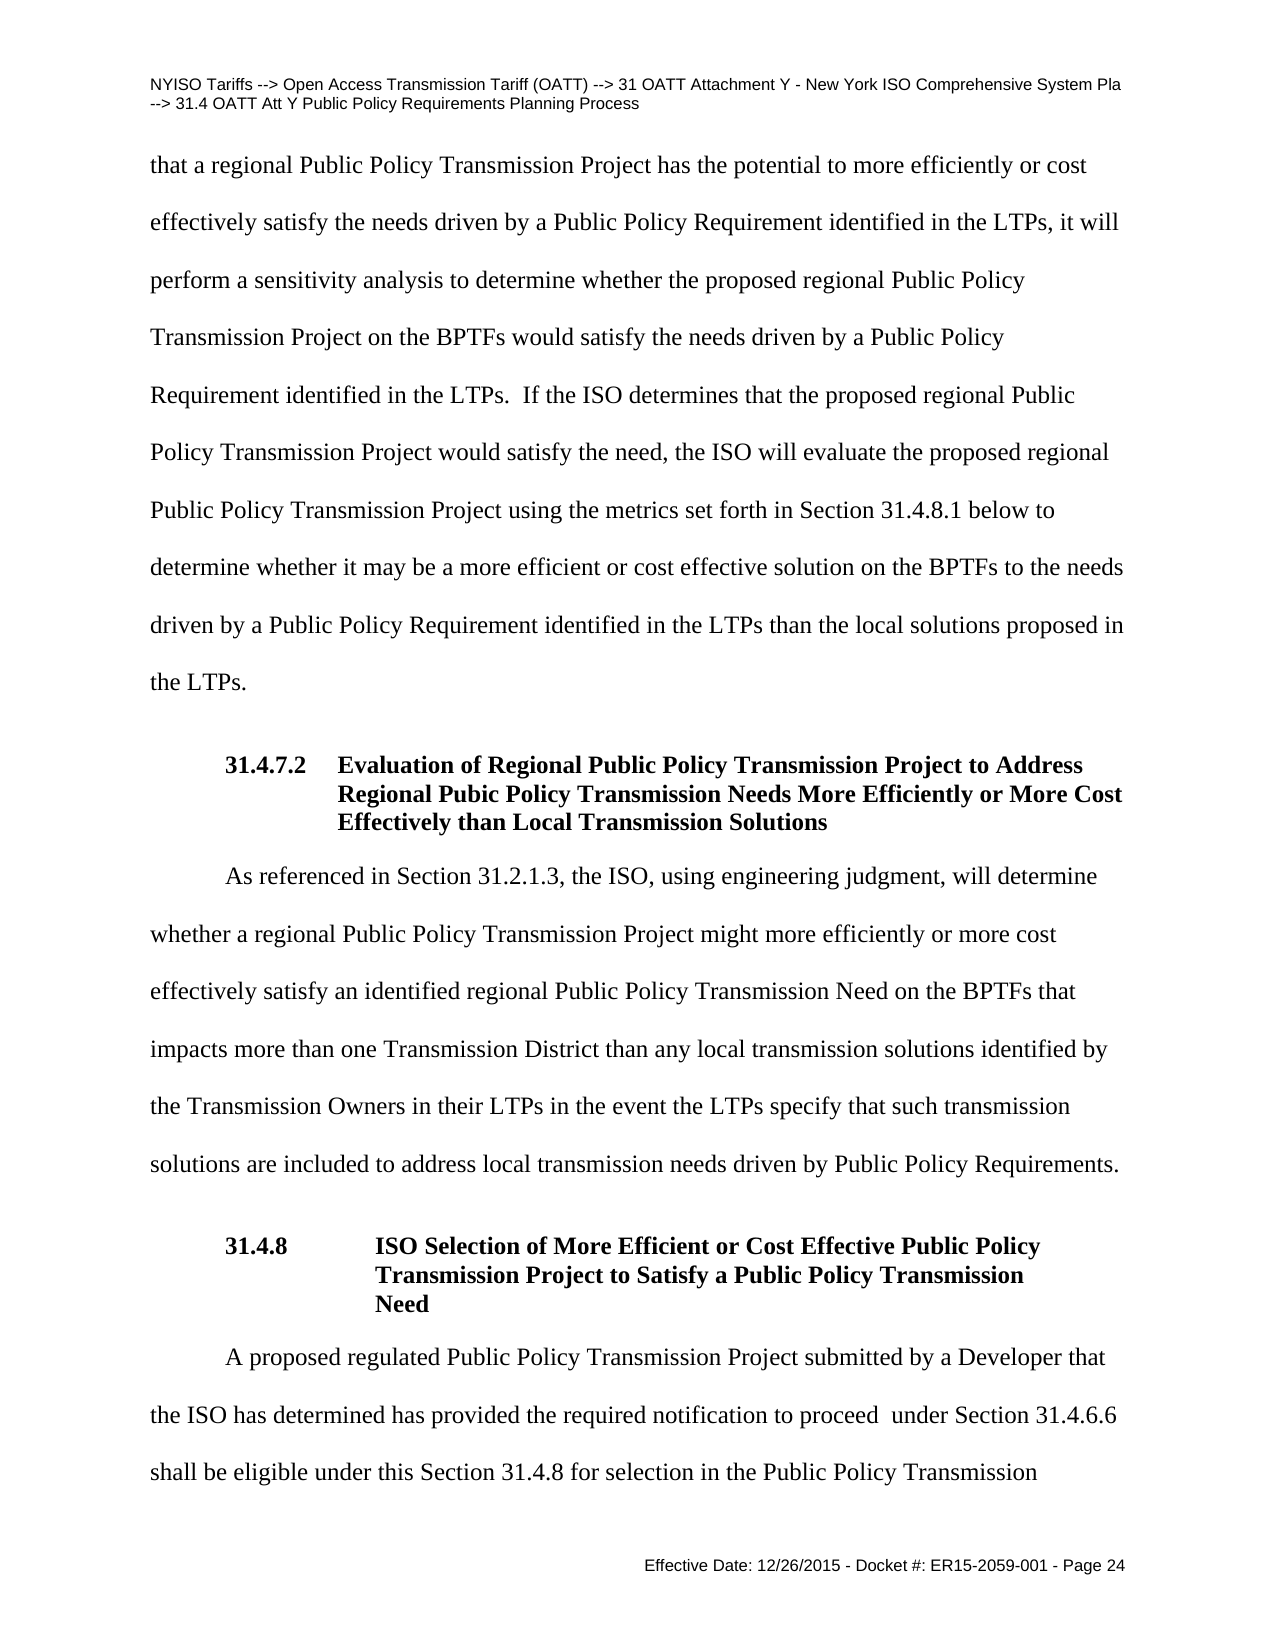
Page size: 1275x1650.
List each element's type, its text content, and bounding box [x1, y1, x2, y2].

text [150, 1342, 1125, 1486]
subtitle 31.4.8 ISO Selection of More Efficient or Cost Effective Public Policy Transmission Project to Satisfy a Public Policy Transmission Need [225, 1231, 1059, 1317]
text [150, 150, 1125, 696]
text As referenced in Section 31.2.1.3, the ISO, using engineering judgment, will determine whether a regional Public Policy Transmission Project might more efficiently or more cost effectively satisfy an identified regional Public Policy Transmission Need on the BPTFs that impacts more than one Transmission District than any local transmission solutions identified by the Transmission Owners in their LTPs in the event the LTPs specify that such transmission solutions are included to address local transmission needs driven by Public Policy Requirements. [150, 861, 1125, 1177]
subtitle 31.4.7.2 Evaluation of Regional Public Policy Transmission Project to Address Regional Pubic Policy Transmission Needs More Efficiently or More Cost Effectively than Local Transmission Solutions [225, 750, 1125, 836]
